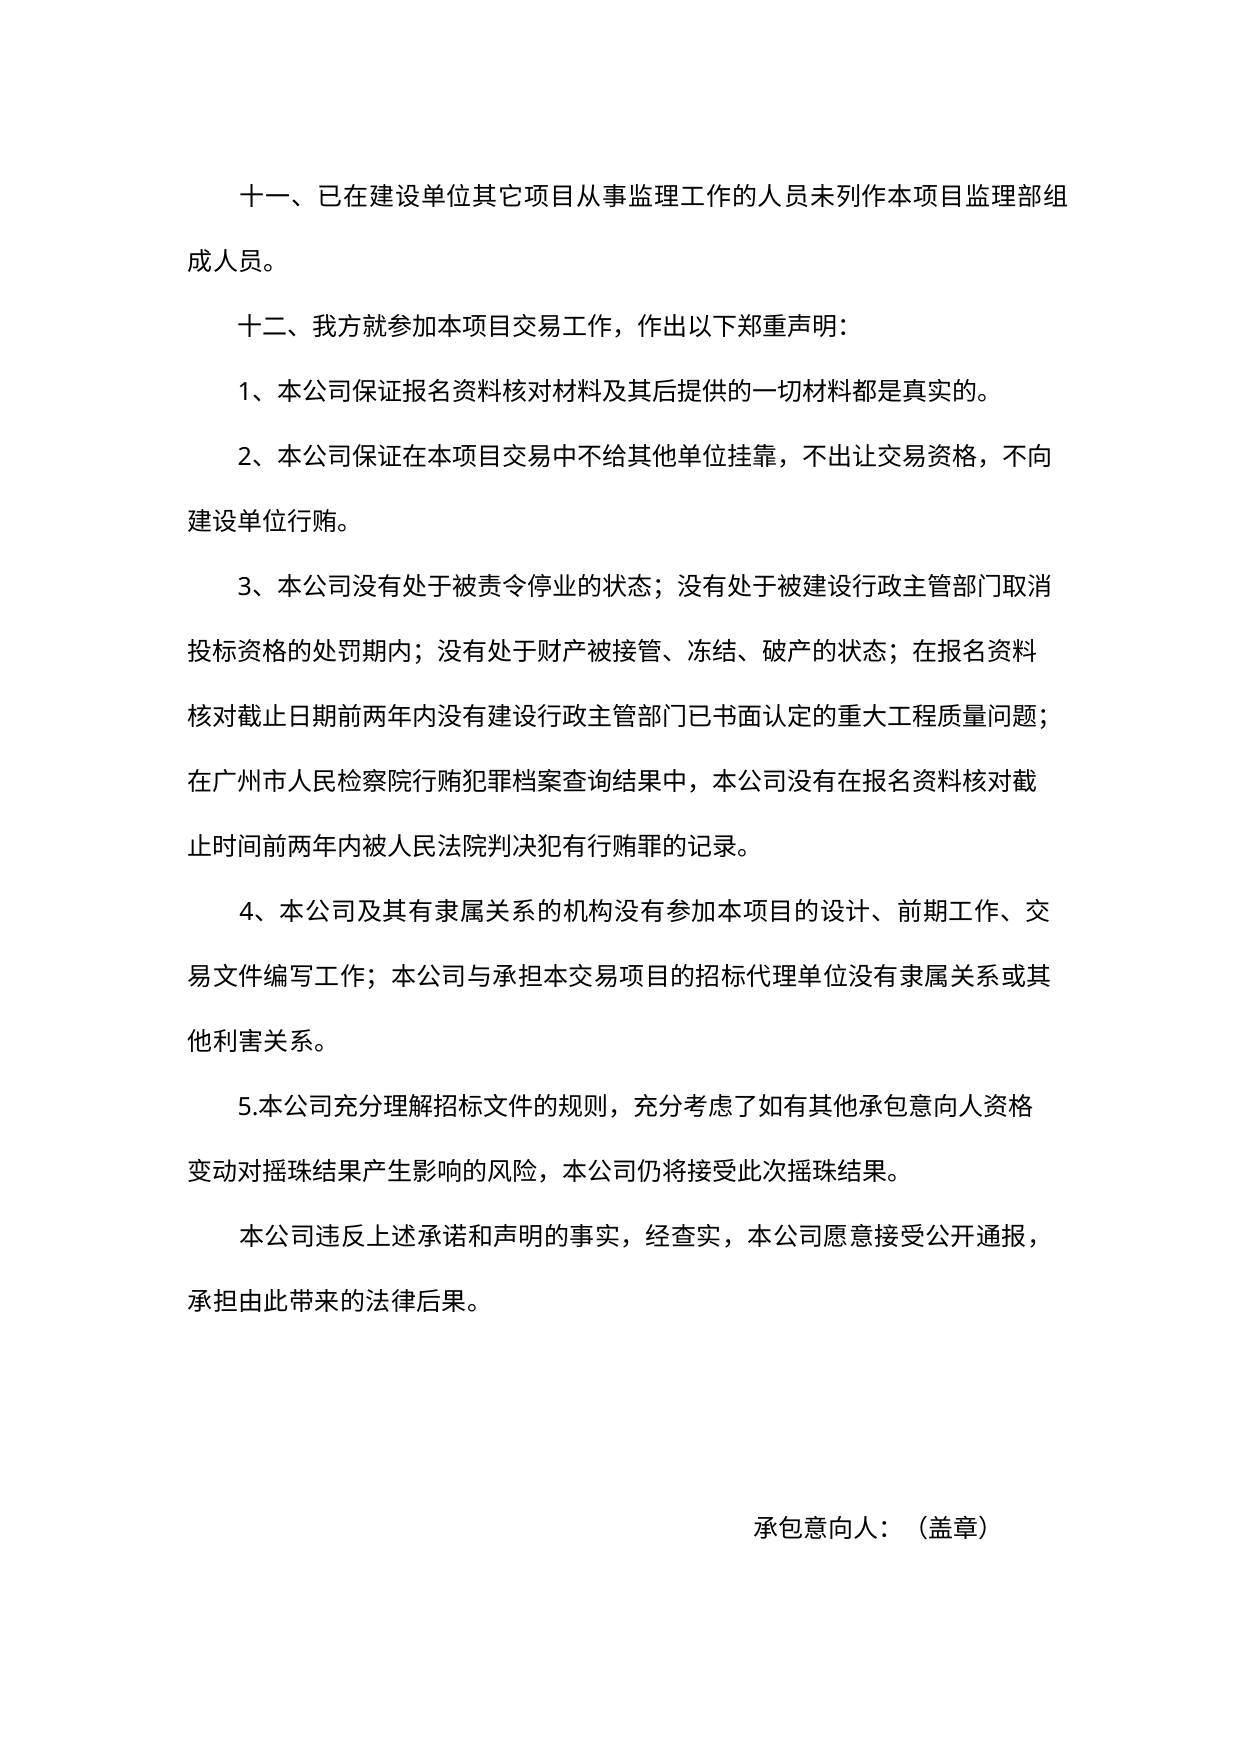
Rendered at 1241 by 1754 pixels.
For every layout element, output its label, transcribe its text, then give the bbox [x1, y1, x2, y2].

text 4、本公司及其有隶属关系的机构没有参加本项目的设计、前期工作、交易文件编写工作；本公司与承担本交易项目的招标代理单位没有隶属关系或其他利害关系。 [187, 877, 1053, 1072]
text 2、本公司保证在本项目交易中不给其他单位挂靠，不出让交易资格，不向建设单位行贿。 [187, 422, 1053, 552]
text 承包意向人：（盖章） [187, 1494, 1003, 1559]
text 十二、我方就参加本项目交易工作，作出以下郑重声明： [187, 292, 1053, 357]
text 十一、已在建设单位其它项目从事监理工作的人员未列作本项目监理部组成人员。 [187, 162, 1071, 292]
text 3、本公司没有处于被责令停业的状态；没有处于被建设行政主管部门取消投标资格的处罚期内；没有处于财产被接管、冻结、破产的状态；在报名资料核对截止日期前两年内没有建设行政主管部门已书面认定的重大工程质量问题；在广州市人民检察院行贿犯罪档案查询结果中，本公司没有在报名资料核对截止时间前两年内被人民法院判决犯有行贿罪的记录。 [187, 552, 1053, 877]
text 1、本公司保证报名资料核对材料及其后提供的一切材料都是真实的。 [187, 357, 1053, 422]
text 5.本公司充分理解招标文件的规则，充分考虑了如有其他承包意向人资格变动对摇珠结果产生影响的风险，本公司仍将接受此次摇珠结果。 [187, 1072, 1053, 1202]
text 本公司违反上述承诺和声明的事实，经查实，本公司愿意接受公开通报，承担由此带来的法律后果。 [187, 1202, 1053, 1332]
